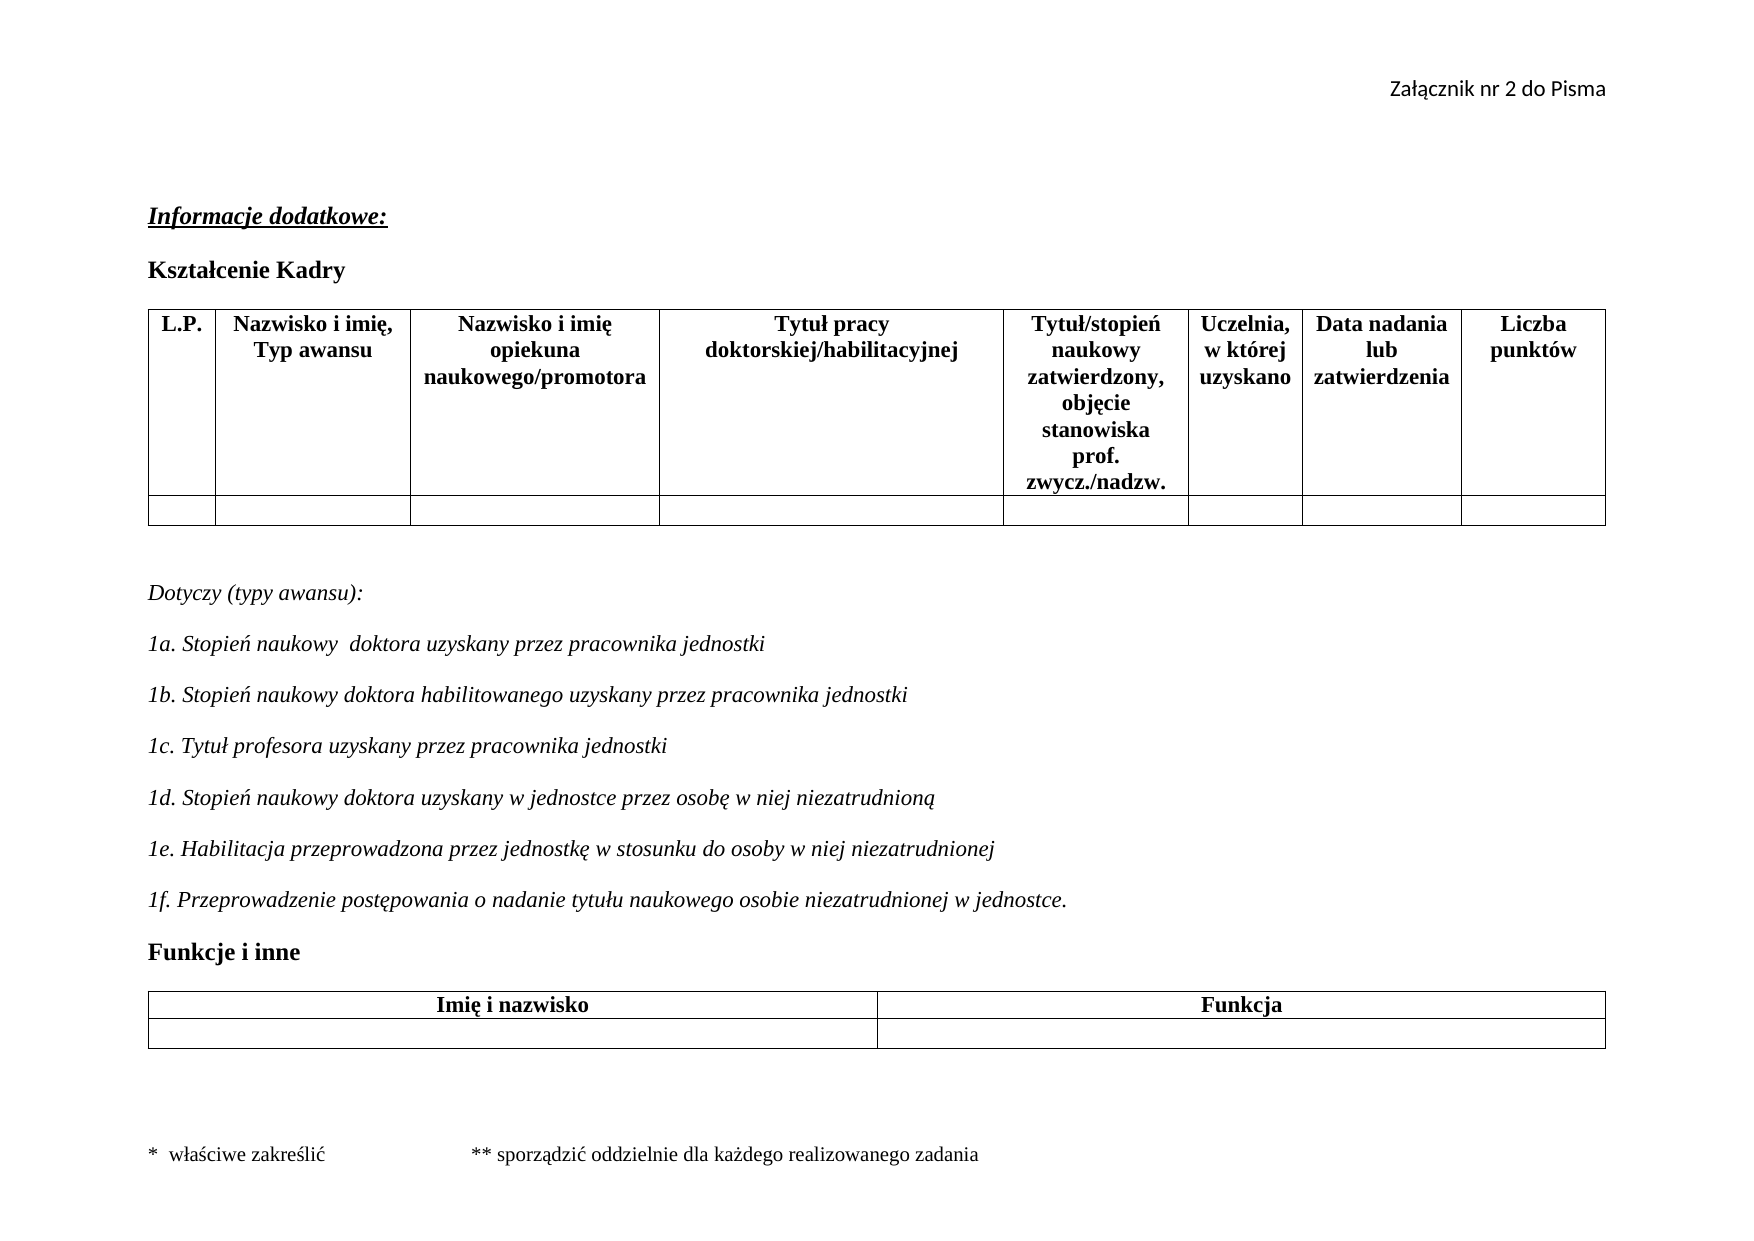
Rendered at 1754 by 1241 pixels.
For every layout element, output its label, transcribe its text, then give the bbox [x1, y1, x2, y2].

text Dotyczy (typy awansu): [148, 579, 1606, 606]
table_header Tytuł pracy doktorskiej/habilitacyjnej [660, 310, 1003, 495]
text 1e. Habilitacja przeprowadzona przez jednostkę w stosunku do osoby w niej niezatrudnionej [148, 834, 1606, 861]
text 1d. Stopień naukowy doktora uzyskany w jednostce przez osobę w niej niezatrudnioną [148, 783, 1606, 810]
table_header Tytuł/stopień naukowy zatwierdzony, objęcie stanowiska prof. zwycz./nadzw. [1004, 310, 1188, 495]
table_cell [1303, 496, 1461, 524]
table_header Nazwisko i imię opiekuna naukowego/promotora [411, 310, 659, 495]
table_header Funkcja [878, 992, 1605, 1018]
table_cell [149, 496, 215, 524]
table_cell [1462, 496, 1605, 524]
text 1f. Przeprowadzenie postępowania o nadanie tytułu naukowego osobie niezatrudnionej w jednostce. [148, 886, 1606, 912]
text Kształcenie Kadry [148, 255, 1606, 284]
table_header Data nadania lub zatwierdzenia [1303, 310, 1461, 495]
table_cell [1189, 496, 1302, 524]
table_cell [878, 1019, 1605, 1048]
text Funkcje i inne [148, 937, 1606, 965]
text Informacje dodatkowe: [148, 201, 1606, 230]
table_cell [149, 1019, 877, 1048]
table_cell [1004, 496, 1188, 524]
table_header L.P. [149, 310, 215, 495]
table_header Imię i nazwisko [149, 992, 877, 1018]
table_cell [660, 496, 1003, 524]
table_header Uczelnia, w której uzyskano [1189, 310, 1302, 495]
text 1b. Stopień naukowy doktora habilitowanego uzyskany przez pracownika jednostki [148, 681, 1606, 708]
text 1a. Stopień naukowy doktora uzyskany przez pracownika jednostki [148, 630, 1606, 657]
table_cell [216, 496, 410, 524]
table_header Liczba punktów [1462, 310, 1605, 495]
text 1c. Tytuł profesora uzyskany przez pracownika jednostki [148, 732, 1606, 759]
table_header Nazwisko i imię, Typ awansu [216, 310, 410, 495]
table_cell [411, 496, 659, 524]
